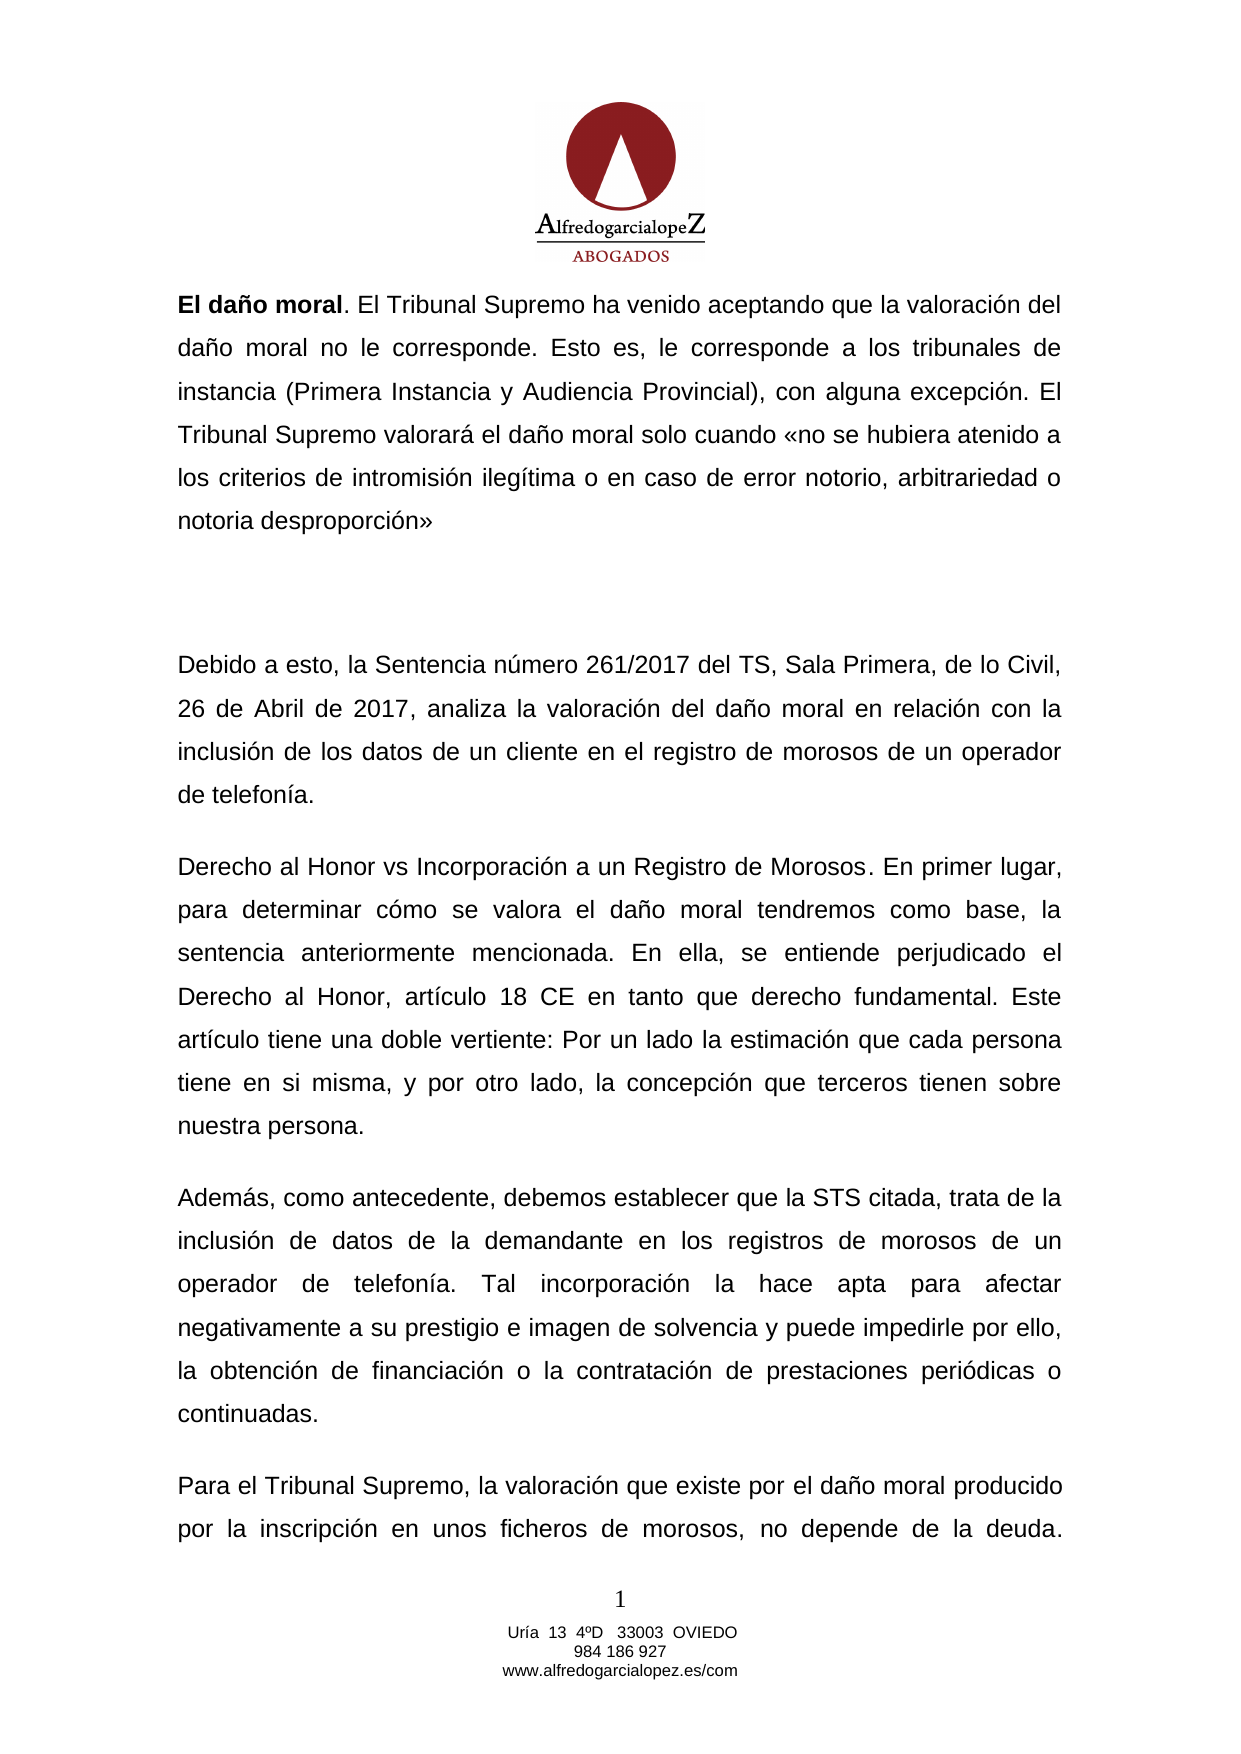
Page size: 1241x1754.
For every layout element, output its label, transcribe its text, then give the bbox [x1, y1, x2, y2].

text Debido a esto, la Sentencia número 261/2017 del TS, Sala Primera, de lo Civil, 26 de Abril de 2017, analiza la valoración del daño moral en relación con la inclusión de los datos de un cliente en el registro de morosos de un operador de telefonía. [177, 650, 1063, 808]
text El daño moral. El Tribunal Supremo ha venido aceptando que la valoración del daño moral no le corresponde. Esto es, le corresponde a los tribunales de instancia (Primera Instancia y Audiencia Provincial), con alguna excepción. El Tribunal Supremo valorará el daño moral solo cuando «no se hubiera atenido a los criterios de intromisión ilegítima o en caso de error notorio, arbitrariedad o notoria desproporción» [177, 290, 1063, 534]
picture [535, 102, 705, 262]
text Derecho al Honor vs Incorporación a un Registro de Morosos. En primer lugar, para determinar cómo se valora el daño moral tendremos como base, la sentencia anteriormente mencionada. En ella, se entiende perjudicado el Derecho al Honor, artículo 18 CE en tanto que derecho fundamental. Este artículo tiene una doble vertiente: Por un lado la estimación que cada persona tiene en si misma, y por otro lado, la concepción que terceros tienen sobre nuestra persona. [177, 852, 1063, 1139]
text Además, como antecedente, debemos establecer que la STS citada, trata de la inclusión de datos de la demandante en los registros de morosos de un operador de telefonía. Tal incorporación la hace apta para afectar negativamente a su prestigio e imagen de solvencia y puede impedirle por ello, la obtención de financiación o la contratación de prestaciones periódicas o continuadas. [177, 1183, 1063, 1427]
